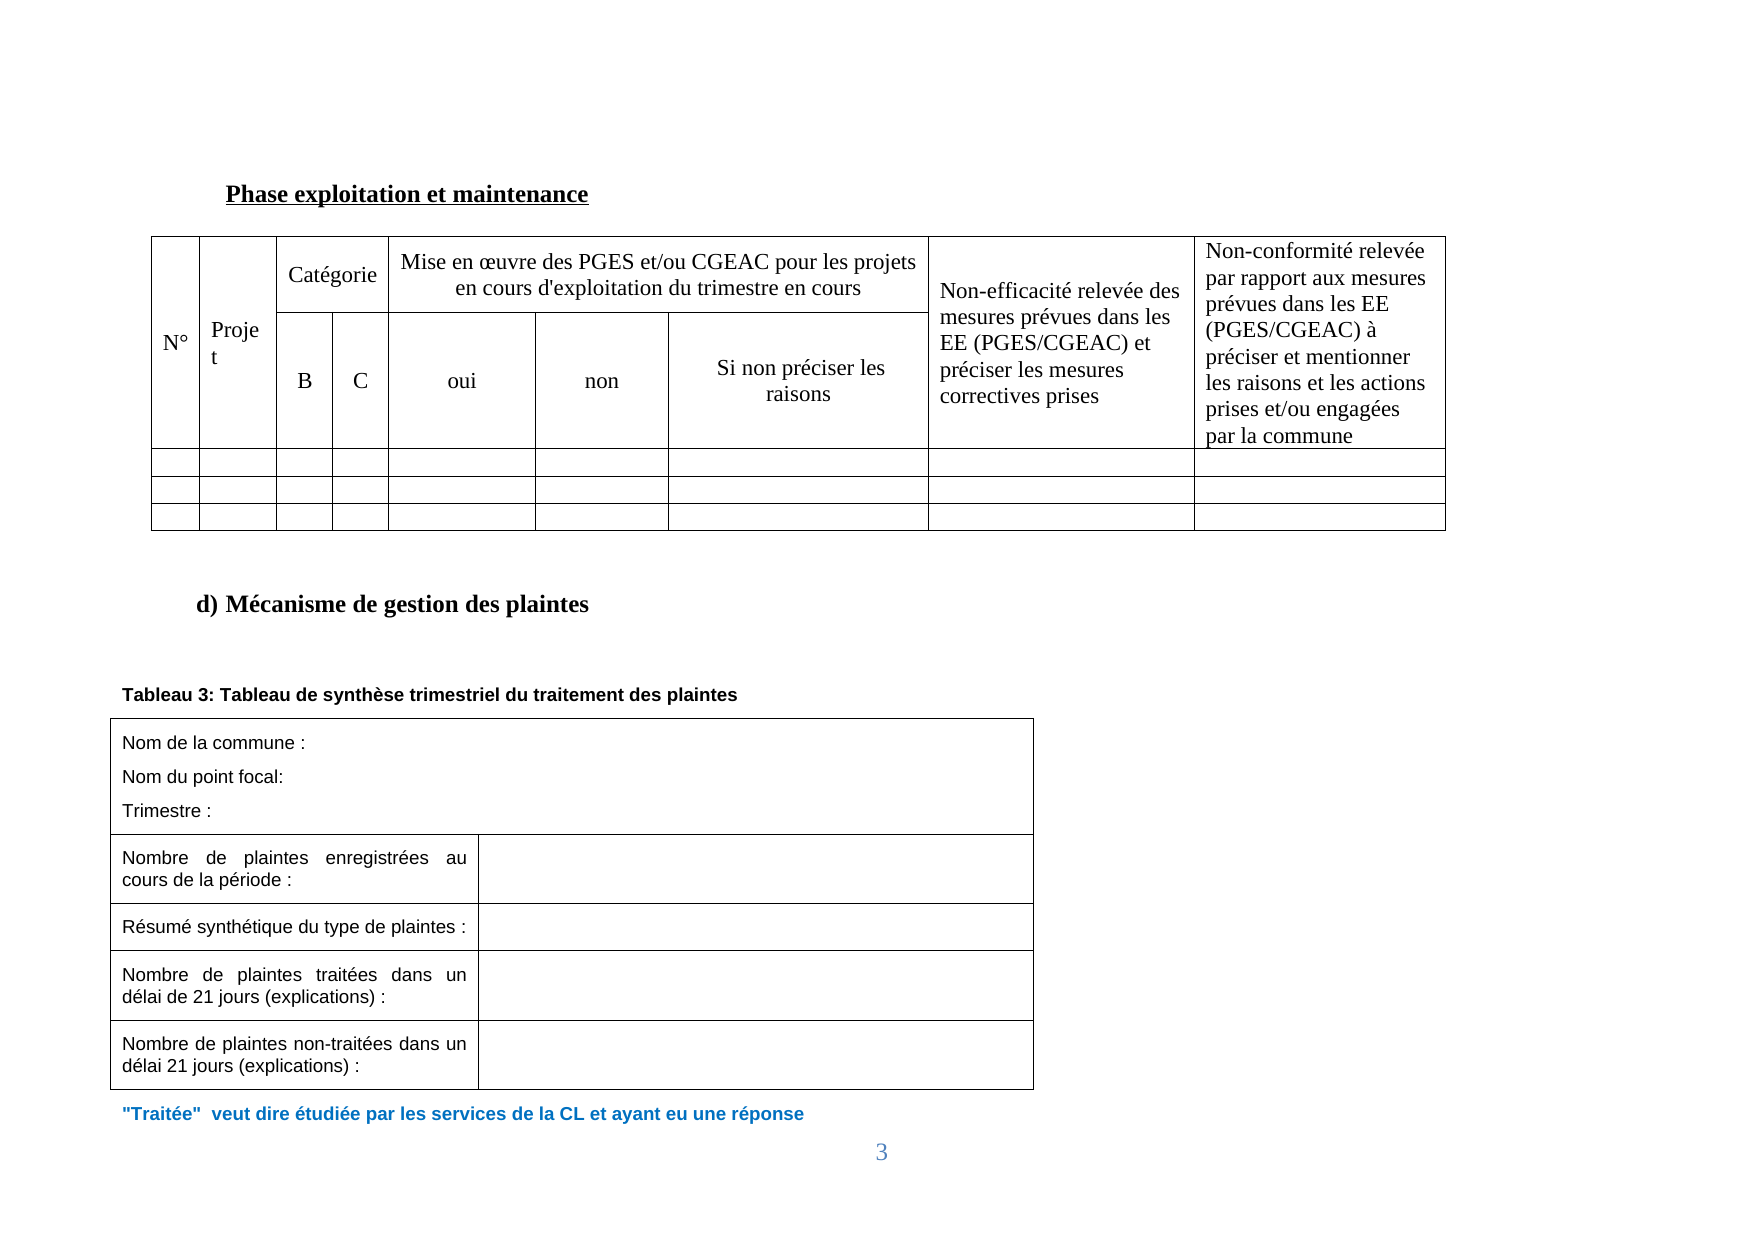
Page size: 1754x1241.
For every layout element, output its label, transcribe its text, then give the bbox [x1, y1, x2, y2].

table_header Catégorie [277, 237, 388, 312]
table_cell [479, 904, 1033, 950]
table_cell [152, 449, 199, 476]
table_cell [277, 477, 332, 503]
table_cell [1195, 504, 1445, 530]
table_cell [669, 477, 928, 503]
text Phase exploitation et maintenance [225, 179, 1641, 207]
table_cell [389, 477, 535, 503]
table_cell [479, 1021, 1033, 1089]
table_cell non [536, 313, 668, 448]
table_cell [333, 477, 388, 503]
table_cell [536, 449, 668, 476]
list Mécanisme de gestion des plaintes [196, 589, 1641, 618]
table_cell [277, 504, 332, 530]
table_cell Nombre de plaintes traitées dans un délai de 21 jours (explications) : [111, 951, 478, 1019]
table_cell [200, 504, 276, 530]
table_cell [333, 449, 388, 476]
table_header Projet [200, 237, 276, 448]
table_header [929, 237, 1194, 448]
table_header N° [152, 237, 199, 448]
text "Traitée" veut dire étudiée par les services de la CL et ayant eu une réponse [122, 1102, 1641, 1124]
table_cell [929, 504, 1194, 530]
table_cell [1195, 477, 1445, 503]
table_cell [389, 449, 535, 476]
table_cell [277, 449, 332, 476]
table_header Nom de la commune : Nom du point focal: Trimestre : [111, 719, 1033, 834]
table_header Non-conformité relevée par rapport aux mesures prévues dans les EE (PGES/CGEAC) à préciser et mentionner les raisons et les actions prises et/ou engagées par la commune [1195, 237, 1445, 448]
table_cell [389, 504, 535, 530]
table_cell Si non préciser les raisons [669, 313, 928, 448]
table_cell [669, 504, 928, 530]
table_cell [200, 477, 276, 503]
table_cell [200, 449, 276, 476]
table_cell [536, 504, 668, 530]
table_cell Nombre de plaintes non-traitées dans un délai 21 jours (explications) : [111, 1021, 478, 1089]
table_cell Nombre de plaintes enregistrées au cours de la période : [111, 835, 478, 903]
table_cell [1195, 449, 1445, 476]
table_cell [333, 504, 388, 530]
table_cell Résumé synthétique du type de plaintes : [111, 904, 478, 950]
table_cell [929, 449, 1194, 476]
table_cell [669, 449, 928, 476]
text Tableau 3: Tableau de synthèse trimestriel du traitement des plaintes [122, 684, 1641, 705]
table_cell [479, 951, 1033, 1019]
table_header Mise en œuvre des PGES et/ou CGEAC pour les projets en cours d'exploitation du trimestre en cours [389, 237, 928, 312]
table_cell [152, 504, 199, 530]
table_cell [479, 835, 1033, 903]
table_cell B [277, 313, 332, 448]
table_cell [929, 477, 1194, 503]
table_cell oui [389, 313, 535, 448]
table_cell C [333, 313, 388, 448]
table_cell [536, 477, 668, 503]
table_cell [152, 477, 199, 503]
